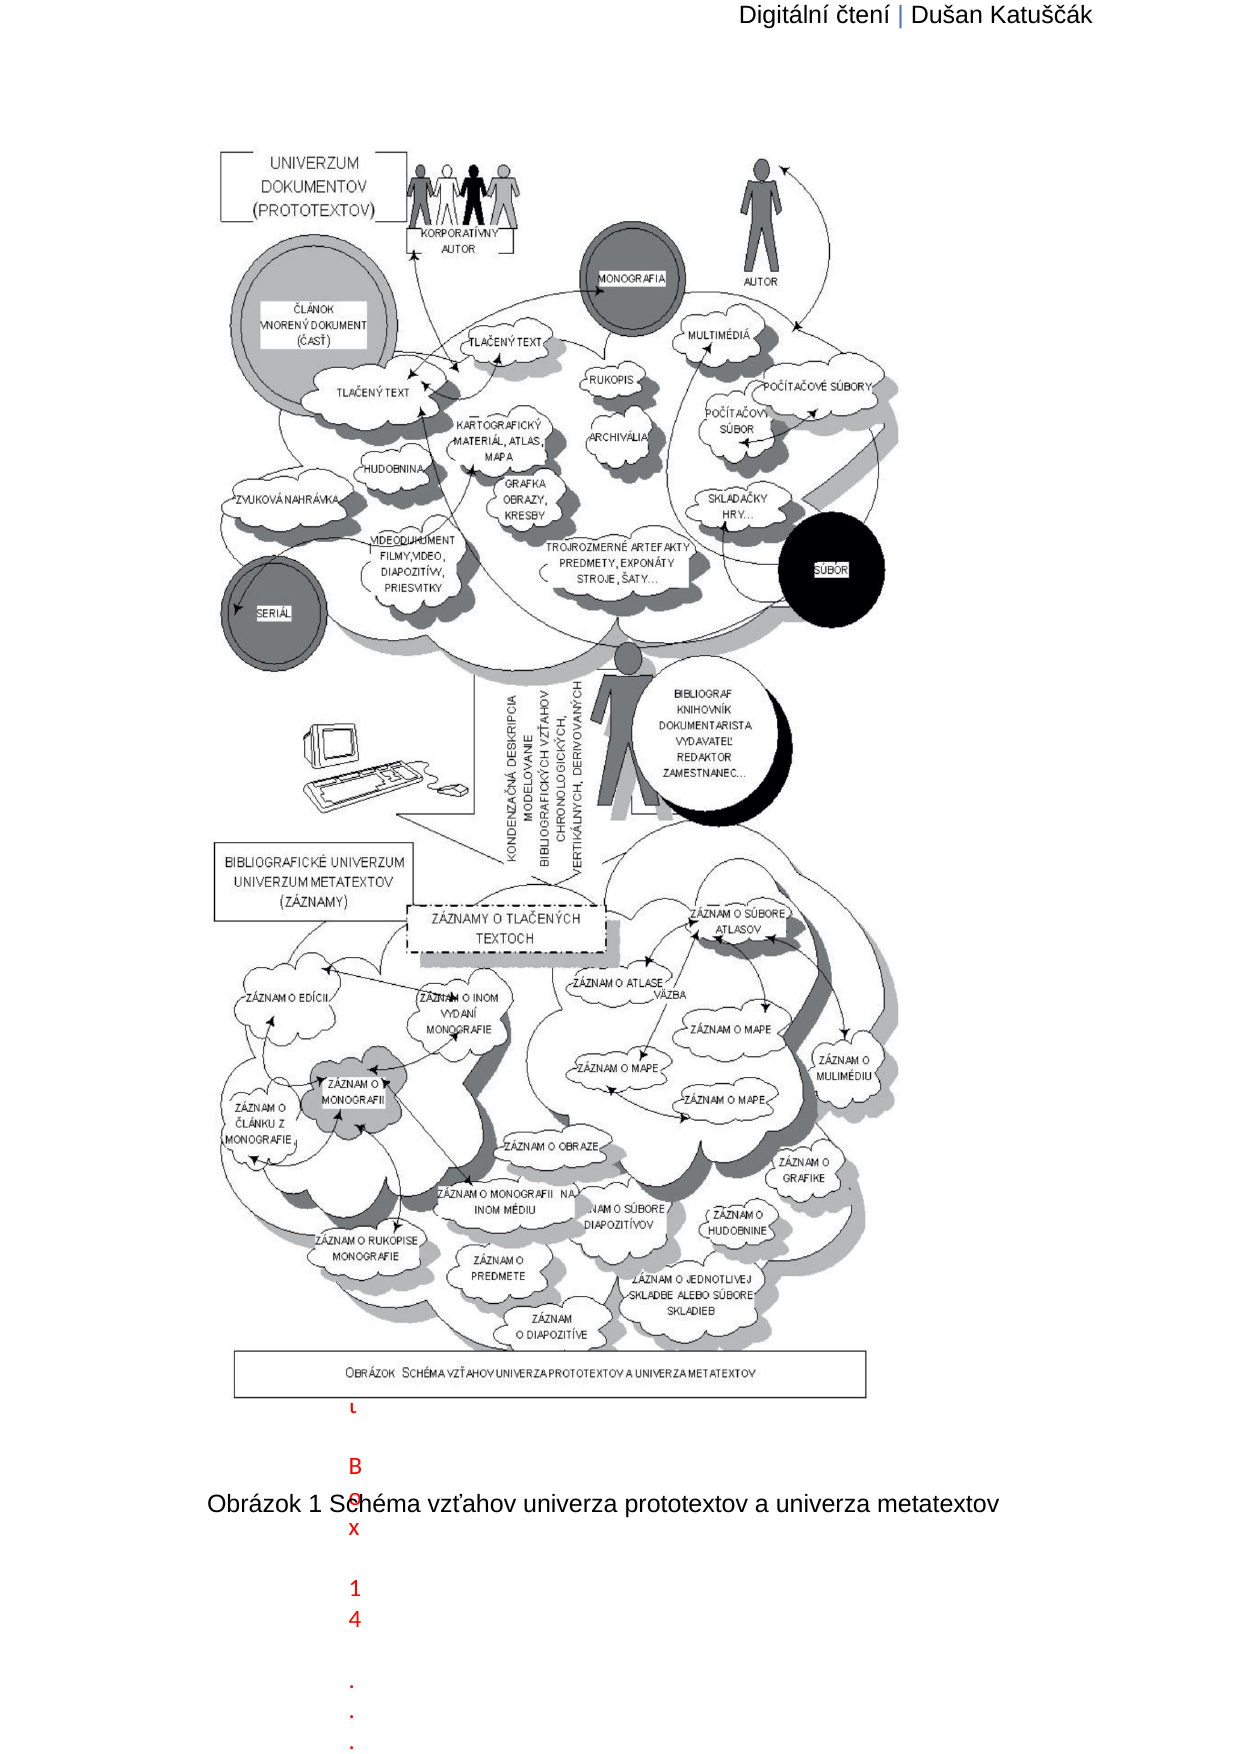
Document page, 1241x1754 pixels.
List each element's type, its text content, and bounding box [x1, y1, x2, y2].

text Obrázok 1 Schéma vzťahov univerza prototextov a univerza metatextov [207, 1489, 1092, 1518]
picture [206, 147, 904, 1403]
